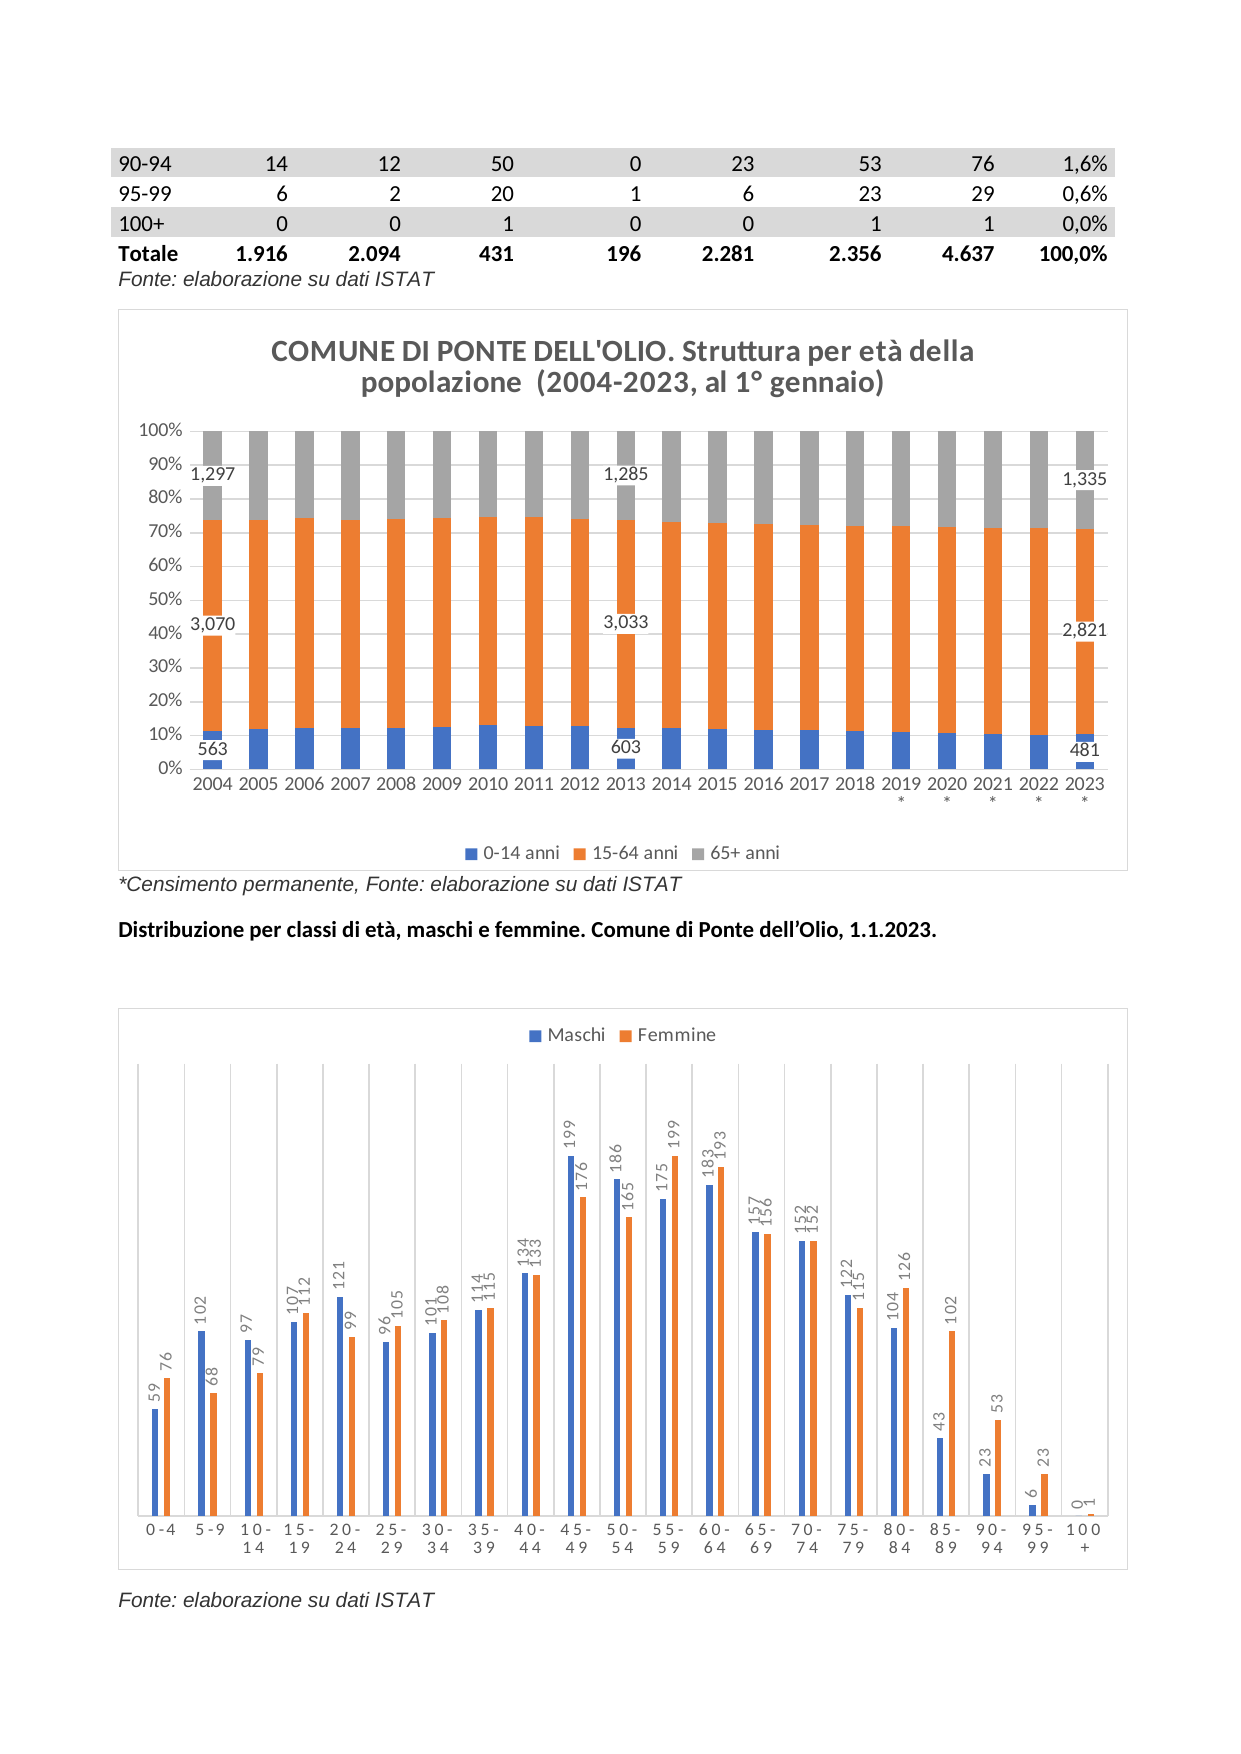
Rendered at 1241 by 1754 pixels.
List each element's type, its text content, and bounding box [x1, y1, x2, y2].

table_cell 2.281 [648, 237, 761, 267]
table_cell 4.637 [889, 237, 1002, 267]
text Fonte: elaborazione su dati ISTAT [118, 1588, 1122, 1612]
table_cell 1,6% [1002, 148, 1115, 177]
table_cell 1 [521, 178, 648, 207]
table_cell 196 [521, 237, 648, 267]
table_cell 1 [761, 207, 889, 237]
table_cell 90-94 [111, 148, 213, 177]
table_cell 100,0% [1002, 237, 1115, 267]
table_cell 76 [889, 148, 1002, 177]
table_cell 1 [889, 207, 1002, 237]
text *Censimento permanente, Fonte: elaborazione su dati ISTAT [118, 871, 1122, 896]
table_cell 0 [521, 148, 648, 177]
table_cell 14 [213, 148, 295, 177]
table_cell 53 [761, 148, 889, 177]
text Distribuzione per classi di età, maschi e femmine. Comune di Ponte dell’Olio, 1.1.2023. [118, 915, 1122, 943]
table_cell 6 [648, 178, 761, 207]
table_cell 6 [213, 178, 295, 207]
table_cell 0 [648, 207, 761, 237]
table_cell 0,6% [1002, 178, 1115, 207]
table_cell 0 [521, 207, 648, 237]
table_cell 20 [408, 178, 521, 207]
table_cell 0 [213, 207, 295, 237]
table_cell 100+ [111, 207, 213, 237]
table_cell 2.094 [295, 237, 408, 267]
table_cell 1.916 [213, 237, 295, 267]
table_cell 1 [408, 207, 521, 237]
table_cell 2 [295, 178, 408, 207]
table_cell Totale [111, 237, 213, 267]
table_cell 29 [889, 178, 1002, 207]
table_cell 95-99 [111, 178, 213, 207]
table_cell 0 [295, 207, 408, 237]
text Fonte: elaborazione su dati ISTAT [118, 267, 1122, 291]
table_cell 23 [648, 148, 761, 177]
table_cell 50 [408, 148, 521, 177]
table_cell 23 [761, 178, 889, 207]
table_cell 431 [408, 237, 521, 267]
table_cell 2.356 [761, 237, 889, 267]
table_cell 0,0% [1002, 207, 1115, 237]
table_cell 12 [295, 148, 408, 177]
